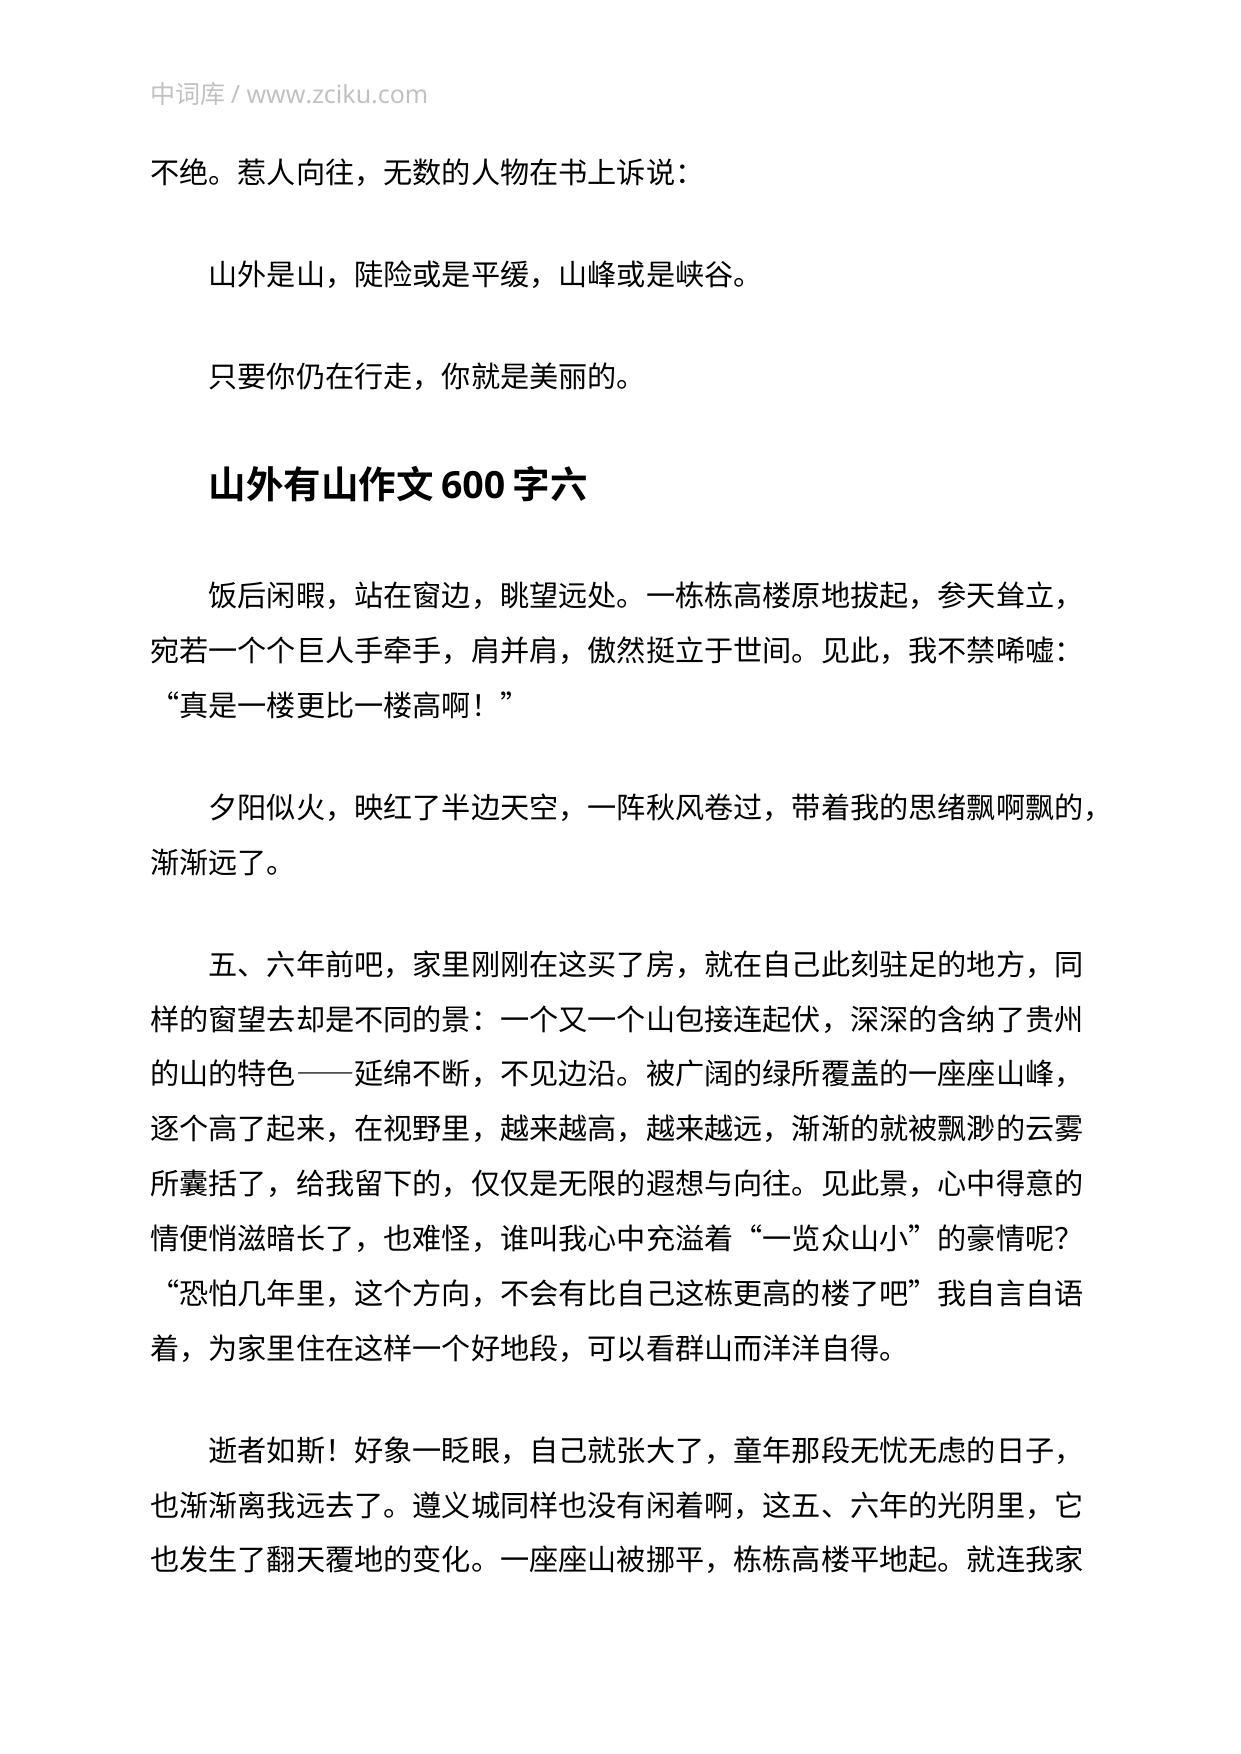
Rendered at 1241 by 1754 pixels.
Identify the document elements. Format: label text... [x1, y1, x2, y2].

text 山外有山作文600字六 [150, 455, 1090, 510]
text 只要你仍在行走，你就是美丽的。 [150, 353, 1090, 396]
text 五、六年前吧，家里刚刚在这买了房，就在自己此刻驻足的地方，同样的窗望去却是不同的景：一个又一个山包接连起伏，深深的含纳了贵州的山的特色——延绵不断，不见边沿。被广阔的绿所覆盖的一座座山峰，逐个高了起来，在视野里，越来越高，越来越远，渐渐的就被飘渺的云雾所囊括了，给我留下的，仅仅是无限的遐想与向往。见此景，心中得意的情便悄滋暗长了，也难怪，谁叫我心中充溢着“一览众山小”的豪情呢？“恐怕几年里，这个方向，不会有比自己这栋更高的楼了吧”我自言自语着，为家里住在这样一个好地段，可以看群山而洋洋自得。 [150, 941, 1090, 1368]
text 夕阳似火，映红了半边天空，一阵秋风卷过，带着我的思绪飘啊飘的，渐渐远了。 [150, 784, 1090, 882]
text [150, 1427, 1090, 1579]
text 饭后闲暇，站在窗边，眺望远处。一栋栋高楼原地拔起，参天耸立，宛若一个个巨人手牵手，肩并肩，傲然挺立于世间。见此，我不禁唏嘘：“真是一楼更比一楼高啊！” [150, 573, 1090, 725]
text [150, 150, 1090, 192]
text 山外是山，陡险或是平缓，山峰或是峡谷。 [150, 252, 1090, 294]
